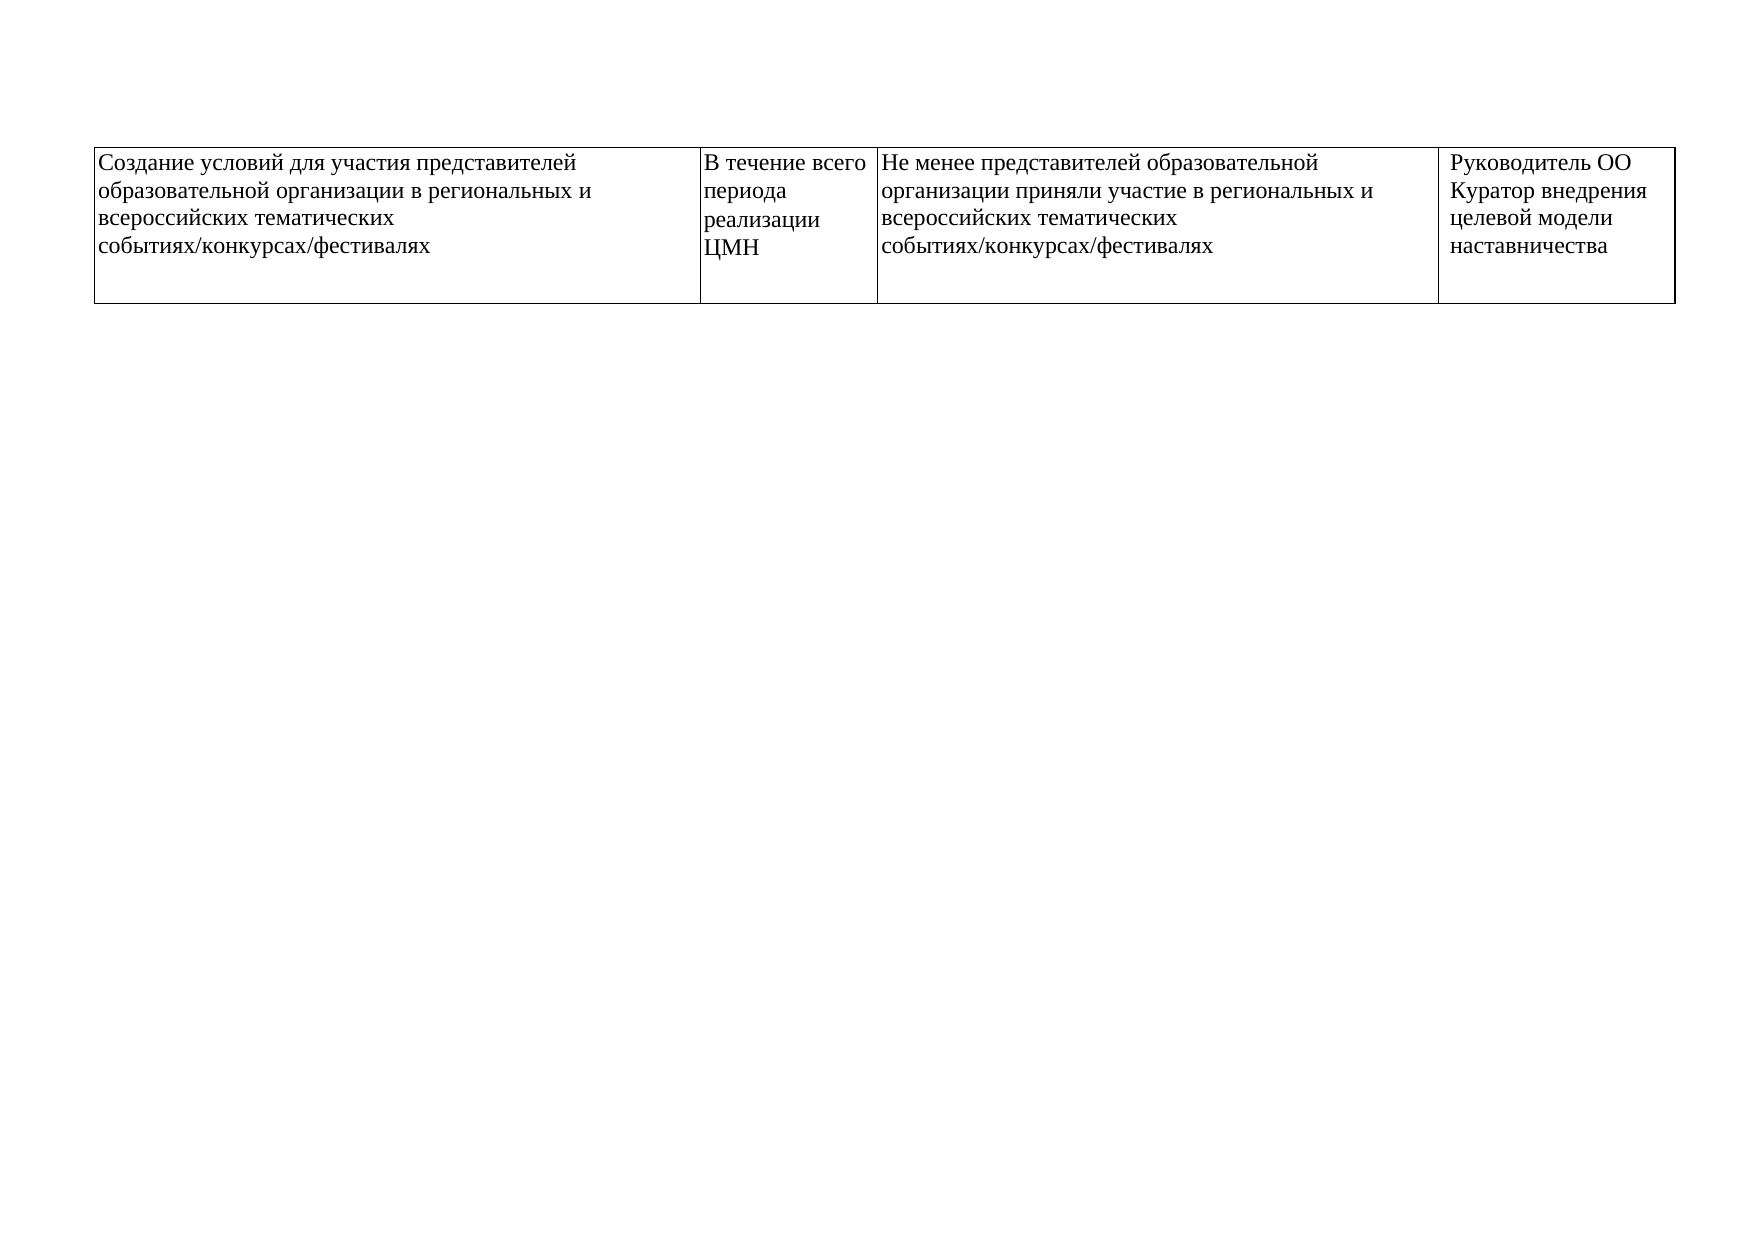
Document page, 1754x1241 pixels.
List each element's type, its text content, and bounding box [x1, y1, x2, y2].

table_header В течение всего периода реализации ЦМН [701, 148, 877, 303]
table_header Создание условий для участия представителей образовательной организации в региональных и всероссийских тематических событиях/конкурсах/фестивалях [95, 148, 700, 303]
table_header Не менее представителей образовательной организации приняли участие в региональных и всероссийских тематических событиях/конкурсах/фестивалях [878, 148, 1438, 303]
table_header Руководитель ОО Куратор внедрения целевой модели наставничества [1439, 148, 1674, 303]
